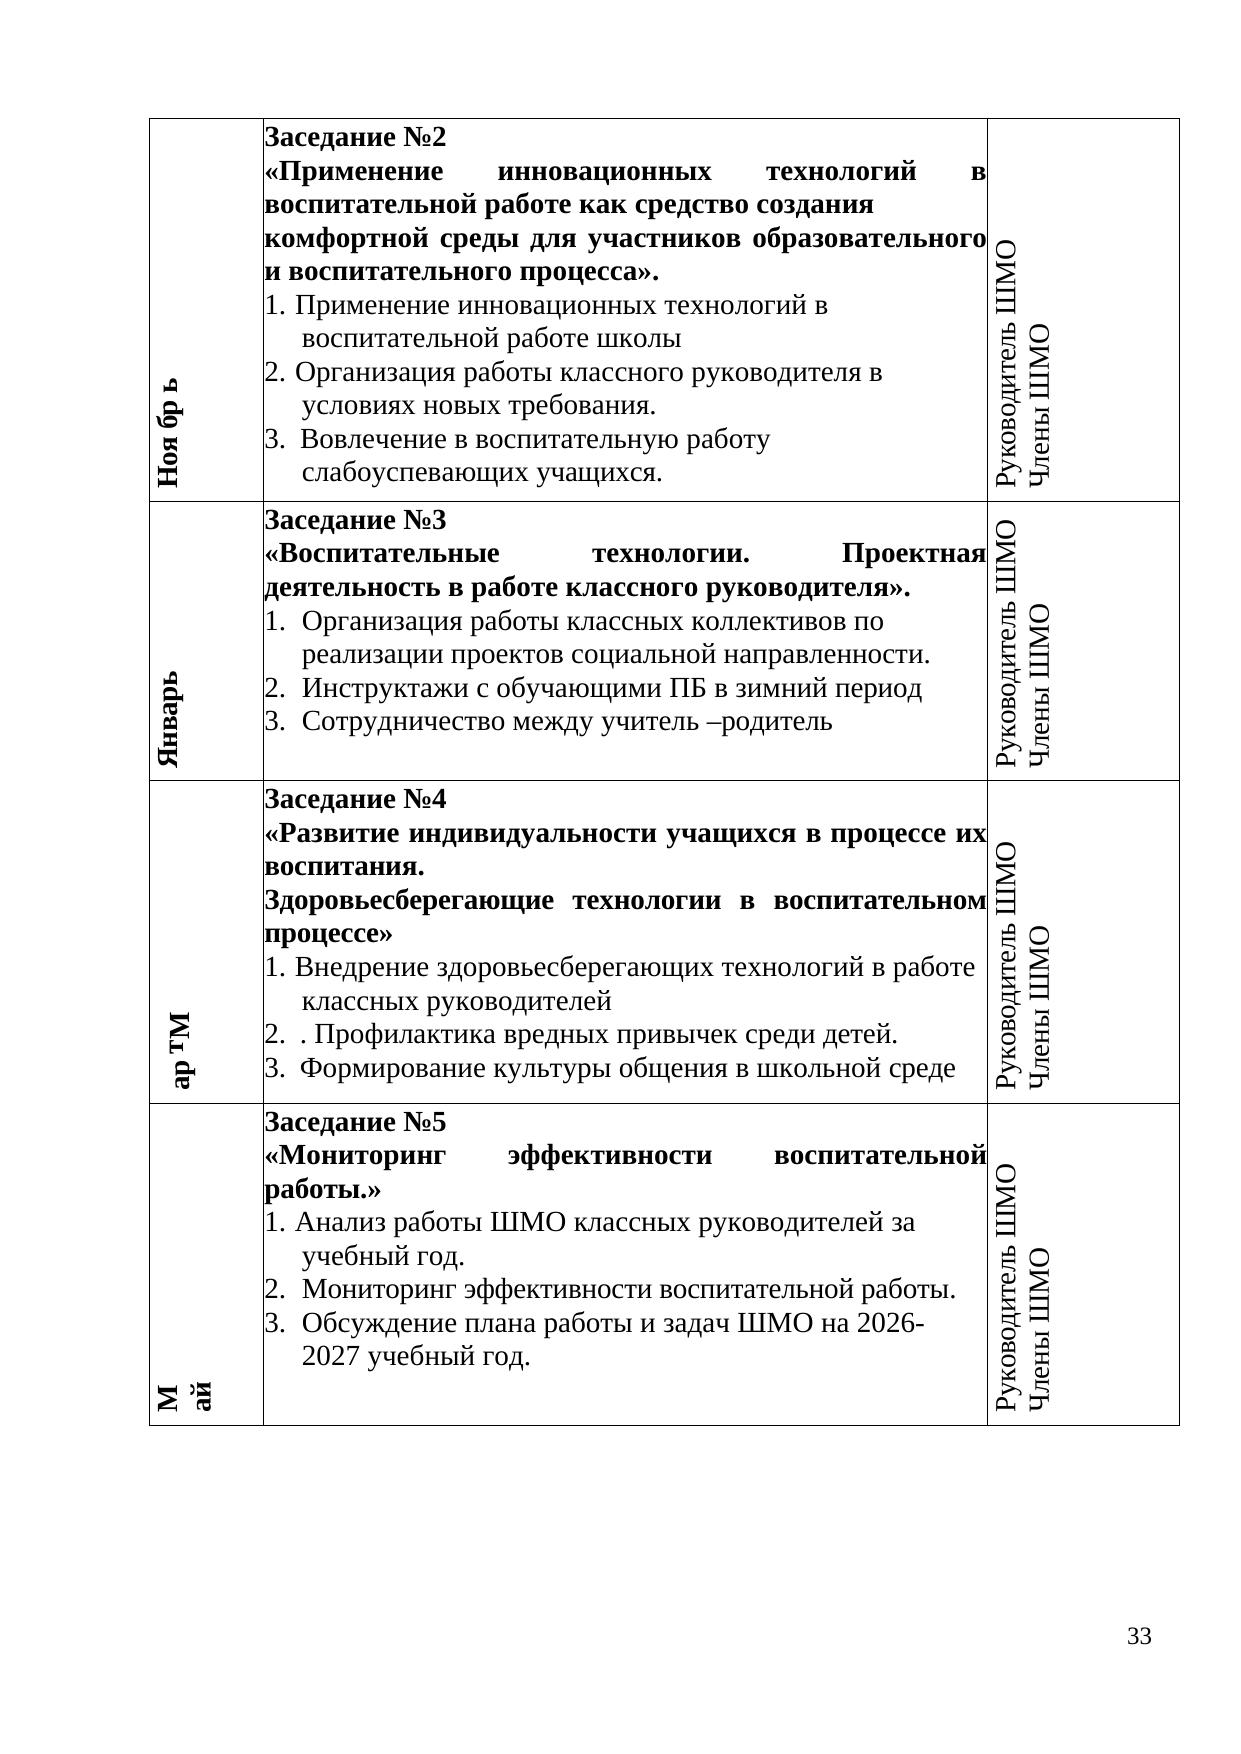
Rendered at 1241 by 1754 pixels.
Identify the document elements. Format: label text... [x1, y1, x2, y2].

table_cell Руководитель ШМО Члены ШМО [988, 502, 1179, 780]
table_cell Заседание №3 «Воспитательные технологии. Проектная деятельность в работе классного руководителя». Организация работы классных коллективов по реализации проектов социальной направленности. Инструктажи с обучающими ПБ в зимний период Сотрудничество между учитель –родитель [264, 502, 987, 780]
table_cell Заседание №5 «Мониторинг эффективности воспитательной работы.» Анализ работы ШМО классных руководителей за учебный год. Мониторинг эффективности воспитательной работы. Обсуждение плана работы и задач ШМО на 2026- 2027 учебный год. [264, 1104, 987, 1424]
table_cell Январь [150, 502, 263, 780]
table_cell Заседание №4 «Развитие индивидуальности учащихся в процессе их воспитания. Здоровьесберегающие технологии в воспитательном процессе» Внедрение здоровьесберегающих технологий в работе классных руководителей . Профилактика вредных привычек среди детей. Формирование культуры общения в школьной среде [264, 781, 987, 1103]
table_cell Ноя бр ь [150, 119, 263, 501]
table_cell Руководитель ШМО Члены ШМО [988, 781, 1179, 1103]
table_cell Заседание №2 «Применение инновационных технологий в воспитательной работе как средство создания комфортной среды для участников образовательного и воспитательного процесса». Применение инновационных технологий в воспитательной работе школы Организация работы классного руководителя в условиях новых требования. Вовлечение в воспитательную работу слабоуспевающих учащихся. [264, 119, 987, 501]
table_cell Руководитель ШМО Члены ШМО [988, 1104, 1179, 1424]
table_cell ар тМ [150, 781, 263, 1103]
table_cell Руководитель ШМО Члены ШМО [988, 119, 1179, 501]
table_cell М ай [150, 1104, 263, 1424]
